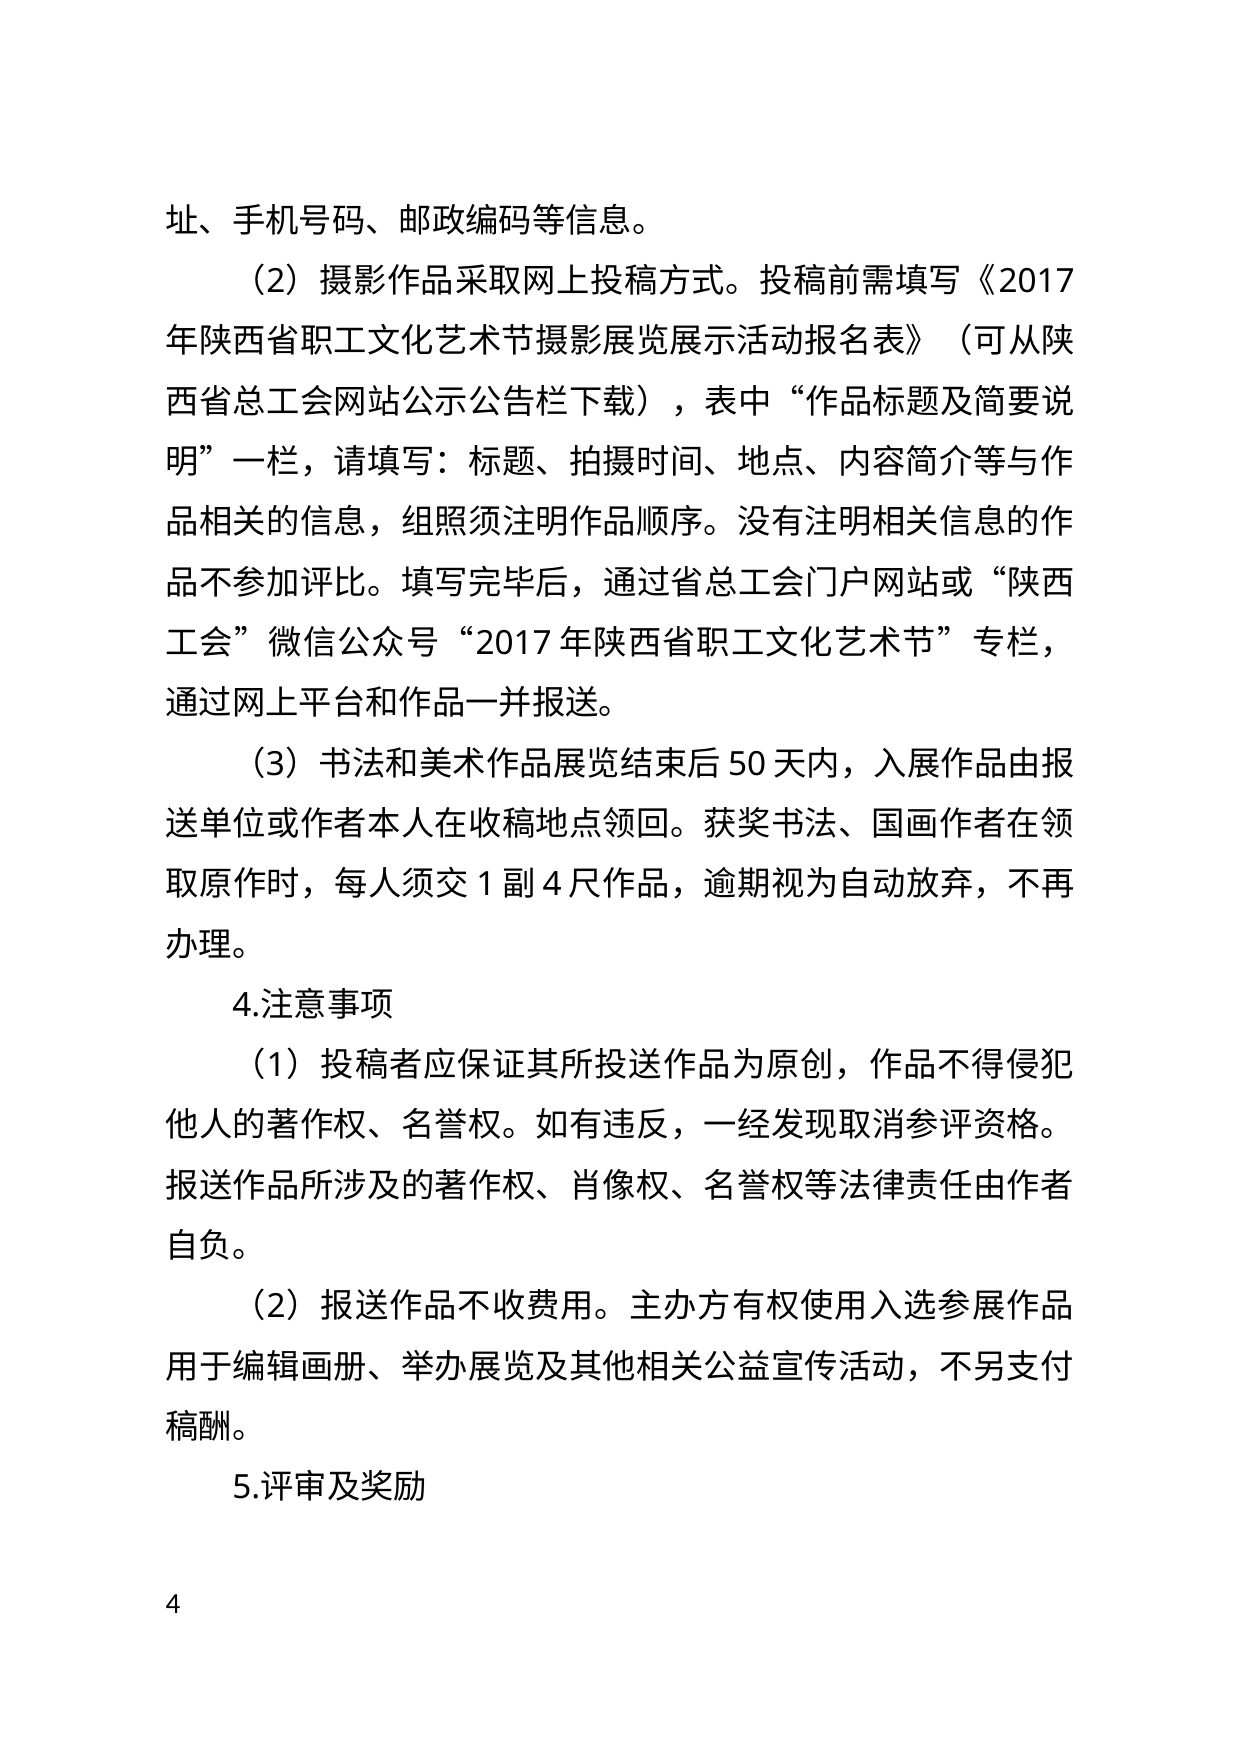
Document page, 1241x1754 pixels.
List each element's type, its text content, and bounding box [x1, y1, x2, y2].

text 5.评审及奖励 [165, 1454, 1075, 1514]
text 4.注意事项 [165, 972, 1075, 1032]
text （2）报送作品不收费用。主办方有权使用入选参展作品用于编辑画册、举办展览及其他相关公益宣传活动，不另支付稿酬。 [165, 1273, 1075, 1454]
text （2）摄影作品采取网上投稿方式。投稿前需填写《2017年陕西省职工文化艺术节摄影展览展示活动报名表》（可从陕西省总工会网站公示公告栏下载），表中“作品标题及简要说明”一栏，请填写：标题、拍摄时间、地点、内容简介等与作品相关的信息，组照须注明作品顺序。没有注明相关信息的作品不参加评比。填写完毕后，通过省总工会门户网站或“陕西工会”微信公众号“2017年陕西省职工文化艺术节”专栏，通过网上平台和作品一并报送。 [165, 248, 1075, 730]
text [165, 187, 1075, 248]
text （1）投稿者应保证其所投送作品为原创，作品不得侵犯他人的著作权、名誉权。如有违反，一经发现取消参评资格。报送作品所涉及的著作权、肖像权、名誉权等法律责任由作者自负。 [165, 1032, 1075, 1273]
text （3）书法和美术作品展览结束后50天内，入展作品由报送单位或作者本人在收稿地点领回。获奖书法、国画作者在领取原作时，每人须交1副4尺作品，逾期视为自动放弃，不再办理。 [165, 730, 1075, 972]
